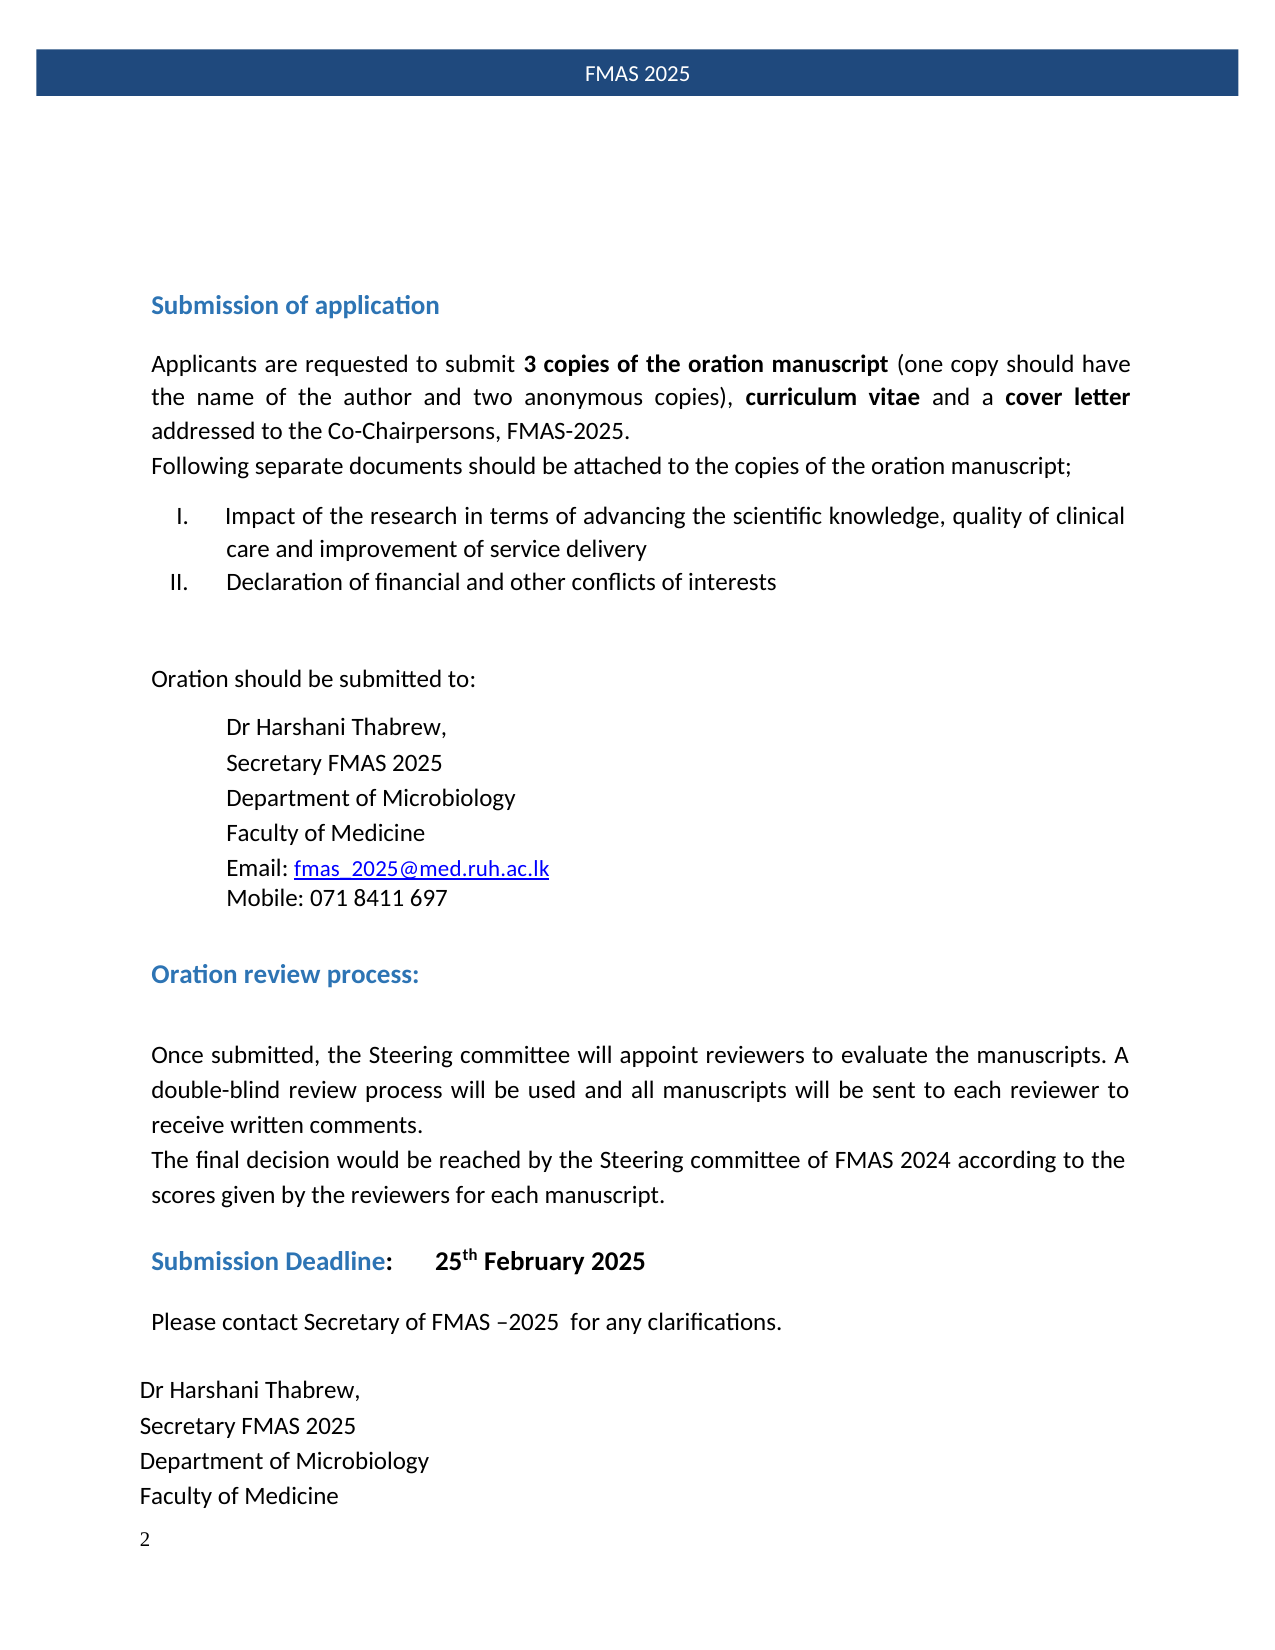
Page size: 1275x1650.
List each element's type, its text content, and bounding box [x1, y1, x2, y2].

text Oration should be submitted to: Dr Harshani Thabrew, [151, 646, 482, 742]
text Secretary FMAS 2025 [226, 747, 1137, 778]
text Submission Deadline: 25th February 2025 [151, 1244, 739, 1277]
text Applicants are requested to submit 3 copies of the oration manuscript (one copy should have the name of the author and two anonymous copies), curriculum vitae and a cover letter addressed to the Co-Chairpersons, FMAS-2025. [151, 349, 1131, 446]
text The final decision would be reached by the Steering committee of FMAS 2024 according to the scores given by the reviewers for each manuscript. [151, 1144, 1131, 1209]
text Submission of application [151, 288, 444, 321]
text Secretary FMAS 2025 [139, 1410, 1137, 1441]
text Faculty of Medicine [226, 817, 1137, 848]
text Please contact Secretary of FMAS –2025 for any clarifications. [151, 1306, 982, 1336]
text Department of Microbiology [226, 782, 1137, 813]
text I. Impact of the research in terms of advancing the scientific knowledge, quality of clinical care and improvement of service delivery [176, 500, 1131, 563]
text Following separate documents should be attached to the copies of the oration manuscript; [151, 450, 1077, 481]
text Once submitted, the Steering committee will appoint reviewers to evaluate the manuscripts. A double-blind review process will be used and all manuscripts will be sent to each reviewer to receive written comments. [151, 1039, 1131, 1139]
text Department of Microbiology [139, 1445, 1137, 1476]
text II. Declaration of financial and other conflicts of interests [169, 566, 1137, 596]
text Faculty of Medicine [139, 1480, 1137, 1511]
text Oration review process: [151, 957, 423, 990]
text Dr Harshani Thabrew, [139, 1357, 482, 1405]
text Mobile: 071 8411 697 [226, 883, 1137, 913]
text Email: fmas_2025@med.ruh.ac.lk [226, 852, 1137, 883]
